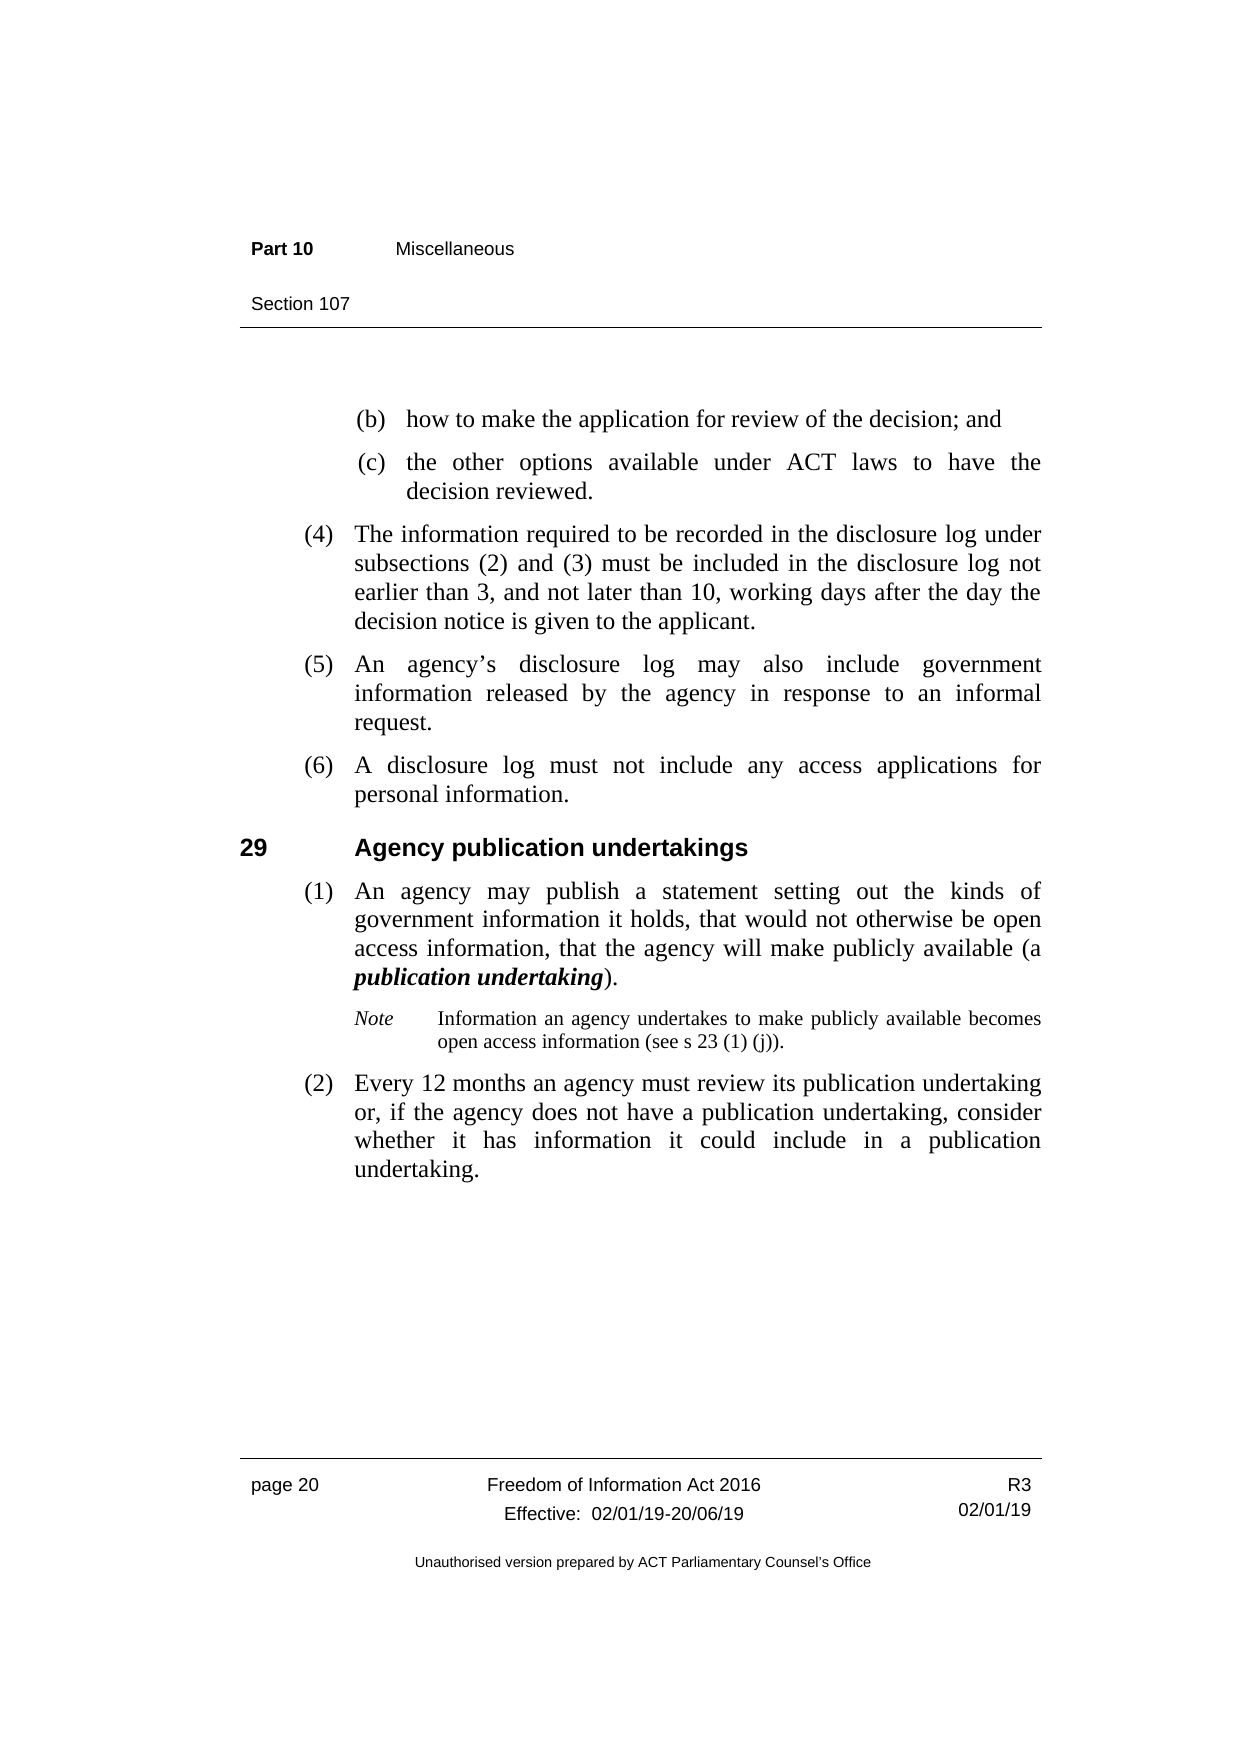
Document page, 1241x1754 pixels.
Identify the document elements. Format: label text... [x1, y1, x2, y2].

text (b) how to make the application for review of the decision; and [239, 404, 1042, 433]
text (1) An agency may publish a statement setting out the kinds of government information it holds, that would not otherwise be open access information, that the agency will make publicly available (a publication undertaking). [239, 876, 1042, 991]
text (2) Every 12 months an agency must review its publication undertaking or, if the agency does not have a publication undertaking, consider whether it has information it could include in a publication undertaking. [239, 1068, 1042, 1183]
text (5) An agency’s disclosure log may also include government information released by the agency in response to an informal request. [239, 649, 1042, 735]
text (c) the other options available under ACT laws to have the decision reviewed. [239, 447, 1042, 505]
text (4) The information required to be recorded in the disclosure log under subsections (2) and (3) must be included in the disclosure log not earlier than 3, and not later than 10, working days after the day the decision notice is given to the applicant. [239, 519, 1042, 634]
text 29 Agency publication undertakings [239, 832, 1042, 861]
text Note Information an agency undertakes to make publicly available becomes open access information (see s 23 (1) (j)). [354, 1005, 1042, 1053]
text (6) A disclosure log must not include any access applications for personal information. [239, 750, 1042, 807]
